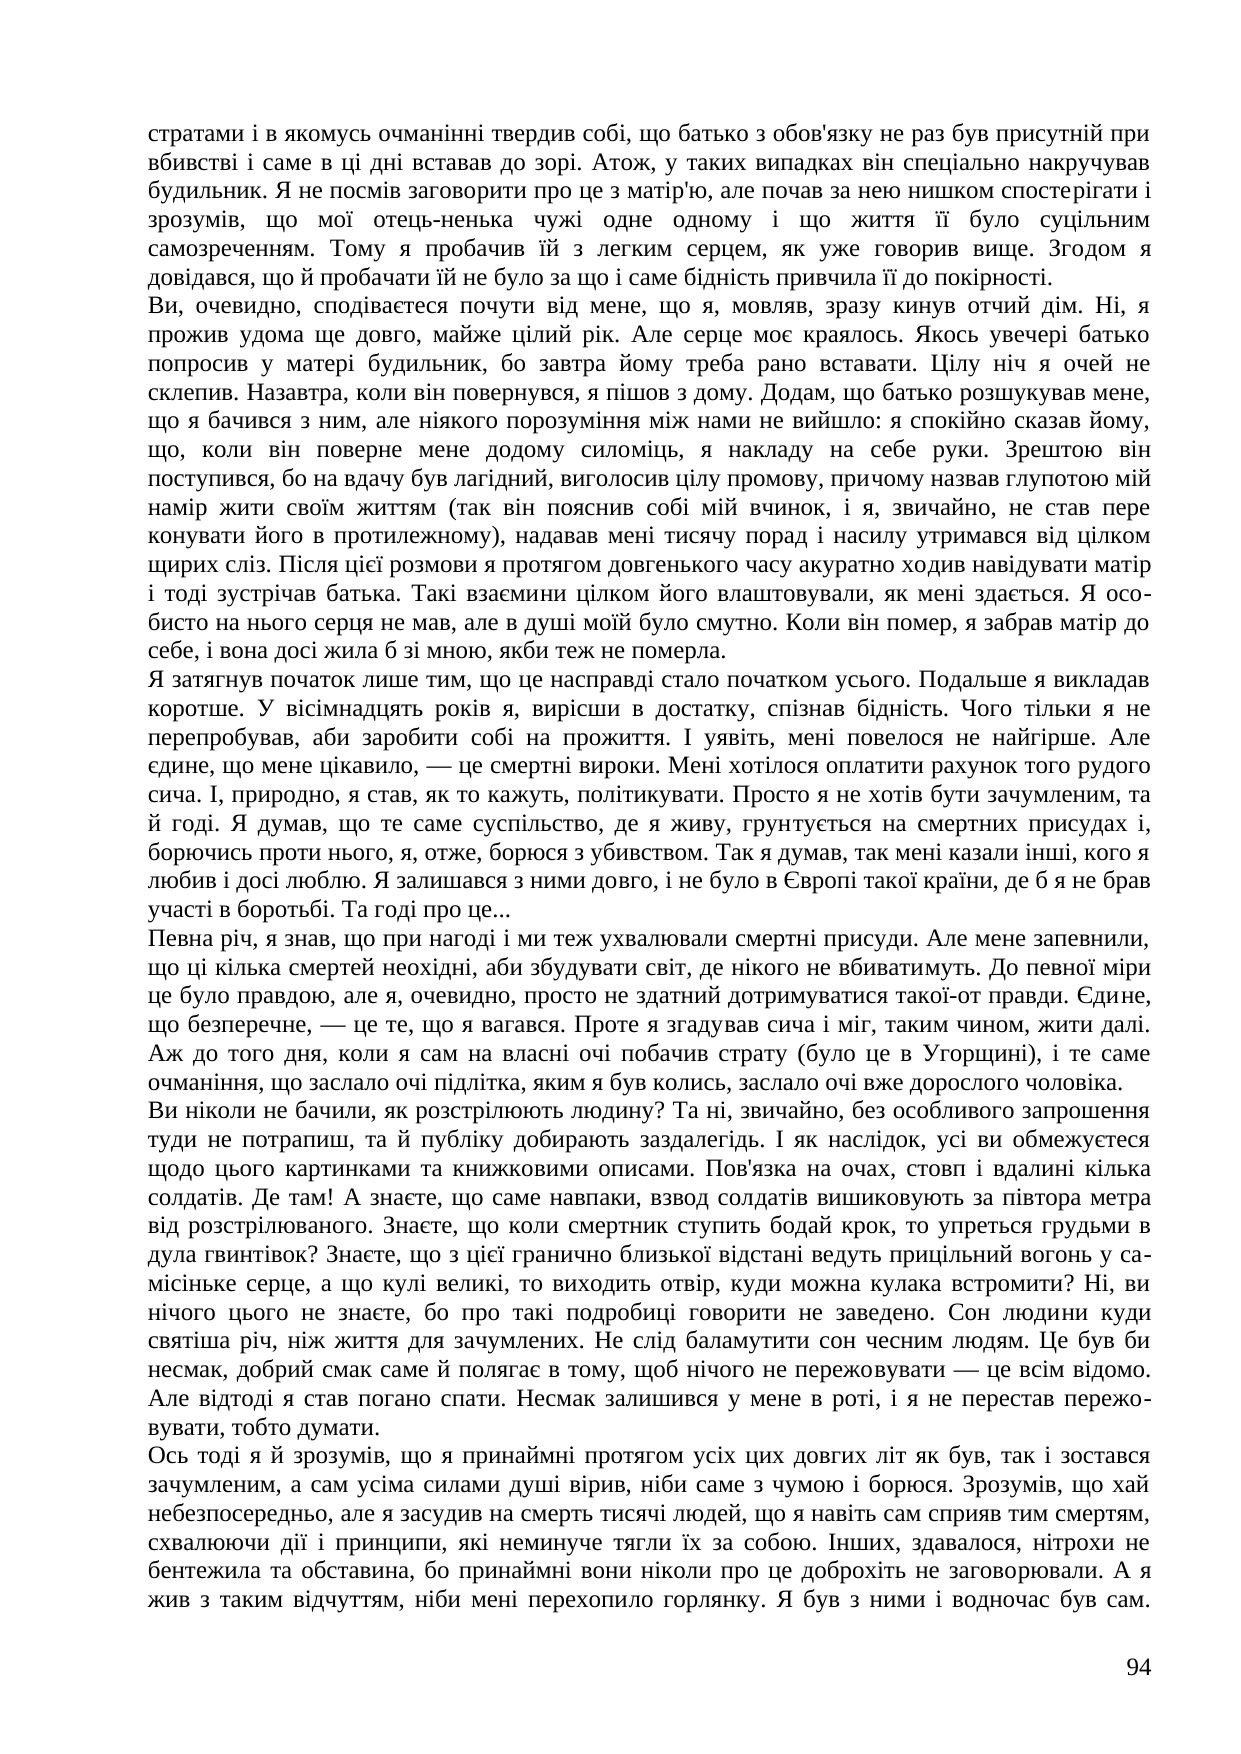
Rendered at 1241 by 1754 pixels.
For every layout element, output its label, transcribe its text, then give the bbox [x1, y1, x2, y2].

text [148, 118, 1152, 291]
text Ви, очевидно, сподіваєтеся почути від мене, що я, мовляв, зразу кинув отчий дім. Ні, я прожив удома ще довго, майже цілий рік. Але серце моє краялось. Якось увечері батько попросив у матері будильник, бо завтра йому треба рано вставати. Цілу ніч я очей не склепив. Назавтра, коли він повернувся, я пішов з дому. Додам, що батько розшукував мене, що я бачився з ним, але ніякого порозуміння між нами не вийшло: я спокійно сказав йому, що, коли він поверне мене додому силоміць, я накладу на себе руки. Зрештою він поступився, бо на вдачу був лагідний, виголосив цілу промову, причому назвав глупотою мій намір жити своїм життям (так він пояснив собі мій вчинок, і я, звичайно, не став пере конувати його в протилежному), надавав мені тисячу порад і насилу утримався від цілком щирих сліз. Після цієї розмови я протягом довгенького часу акуратно ходив навідувати матір і тоді зустрічав батька. Такі взаємини цілком його влаштовували, як мені здається. Я особисто на нього серця не мав, але в душі моїй було смутно. Коли він помер, я забрав матір до себе, і вона досі жила б зі мною, якби теж не померла. [148, 291, 1152, 664]
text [148, 1441, 1152, 1613]
text Певна річ, я знав, що при нагоді і ми теж ухвалювали смертні присуди. Але мене запевнили, що ці кілька смертей неохідні, аби збудувати світ, де нікого не вбиватимуть. До певної міри це було правдою, але я, очевидно, просто не здатний дотримуватися такої-от правди. Єдине, що безперечне, — це те, що я вагався. Проте я згадував сича і міг, таким чином, жити далі. Аж до того дня, коли я сам на власні очі побачив страту (було це в Угорщині), і те саме очманіння, що заслало очі підлітка, яким я був колись, заслало очі вже дорослого чоловіка. [148, 923, 1152, 1096]
text Я затягнув початок лише тим, що це насправді стало початком усього. Подальше я викладав коротше. У вісімнадцять років я, вирісши в достатку, спізнав бідність. Чого тільки я не перепробував, аби заробити собі на прожиття. І уявіть, мені повелося не найгірше. Але єдине, що мене цікавило, — це смертні вироки. Мені хотілося оплатити рахунок того рудого сича. І, природно, я став, як то кажуть, політикувати. Просто я не хотів бути зачумленим, та й годі. Я думав, що те саме суспільство, де я живу, грунтується на смертних присудах і, борючись проти нього, я, отже, борюся з убивством. Так я думав, так мені казали інші, кого я любив і досі люблю. Я залишався з ними довго, і не було в Європі такої країни, де б я не брав участі в боротьбі. Та годі про це... [148, 664, 1152, 923]
text Ви ніколи не бачили, як розстрілюють людину? Та ні, звичайно, без особливого запрошення туди не потрапиш, та й публіку добирають заздалегідь. І як наслідок, усі ви обмежуєтеся щодо цього картинками та книжковими описами. Пов'язка на очах, стовп і вдалині кілька солдатів. Де там! А знаєте, що саме навпаки, взвод солдатів вишиковують за півтора метра від розстрілюваного. Знаєте, що коли смертник ступить бодай крок, то упреться грудьми в дула гвинтівок? Знаєте, що з цієї гранично близької відстані ведуть прицільний вогонь у самісіньке серце, а що кулі великі, то виходить отвір, куди можна кулака встромити? Ні, ви нічого цього не знаєте, бо про такі подробиці говорити не заведено. Сон людини куди святіша річ, ніж життя для зачумлених. Не слід баламутити сон чесним людям. Це був би несмак, добрий смак саме й полягає в тому, щоб нічого не пережовувати — це всім відомо. Але відтоді я став погано спати. Несмак залишився у мене в роті, і я не перестав пережовувати, тобто думати. [148, 1096, 1152, 1441]
